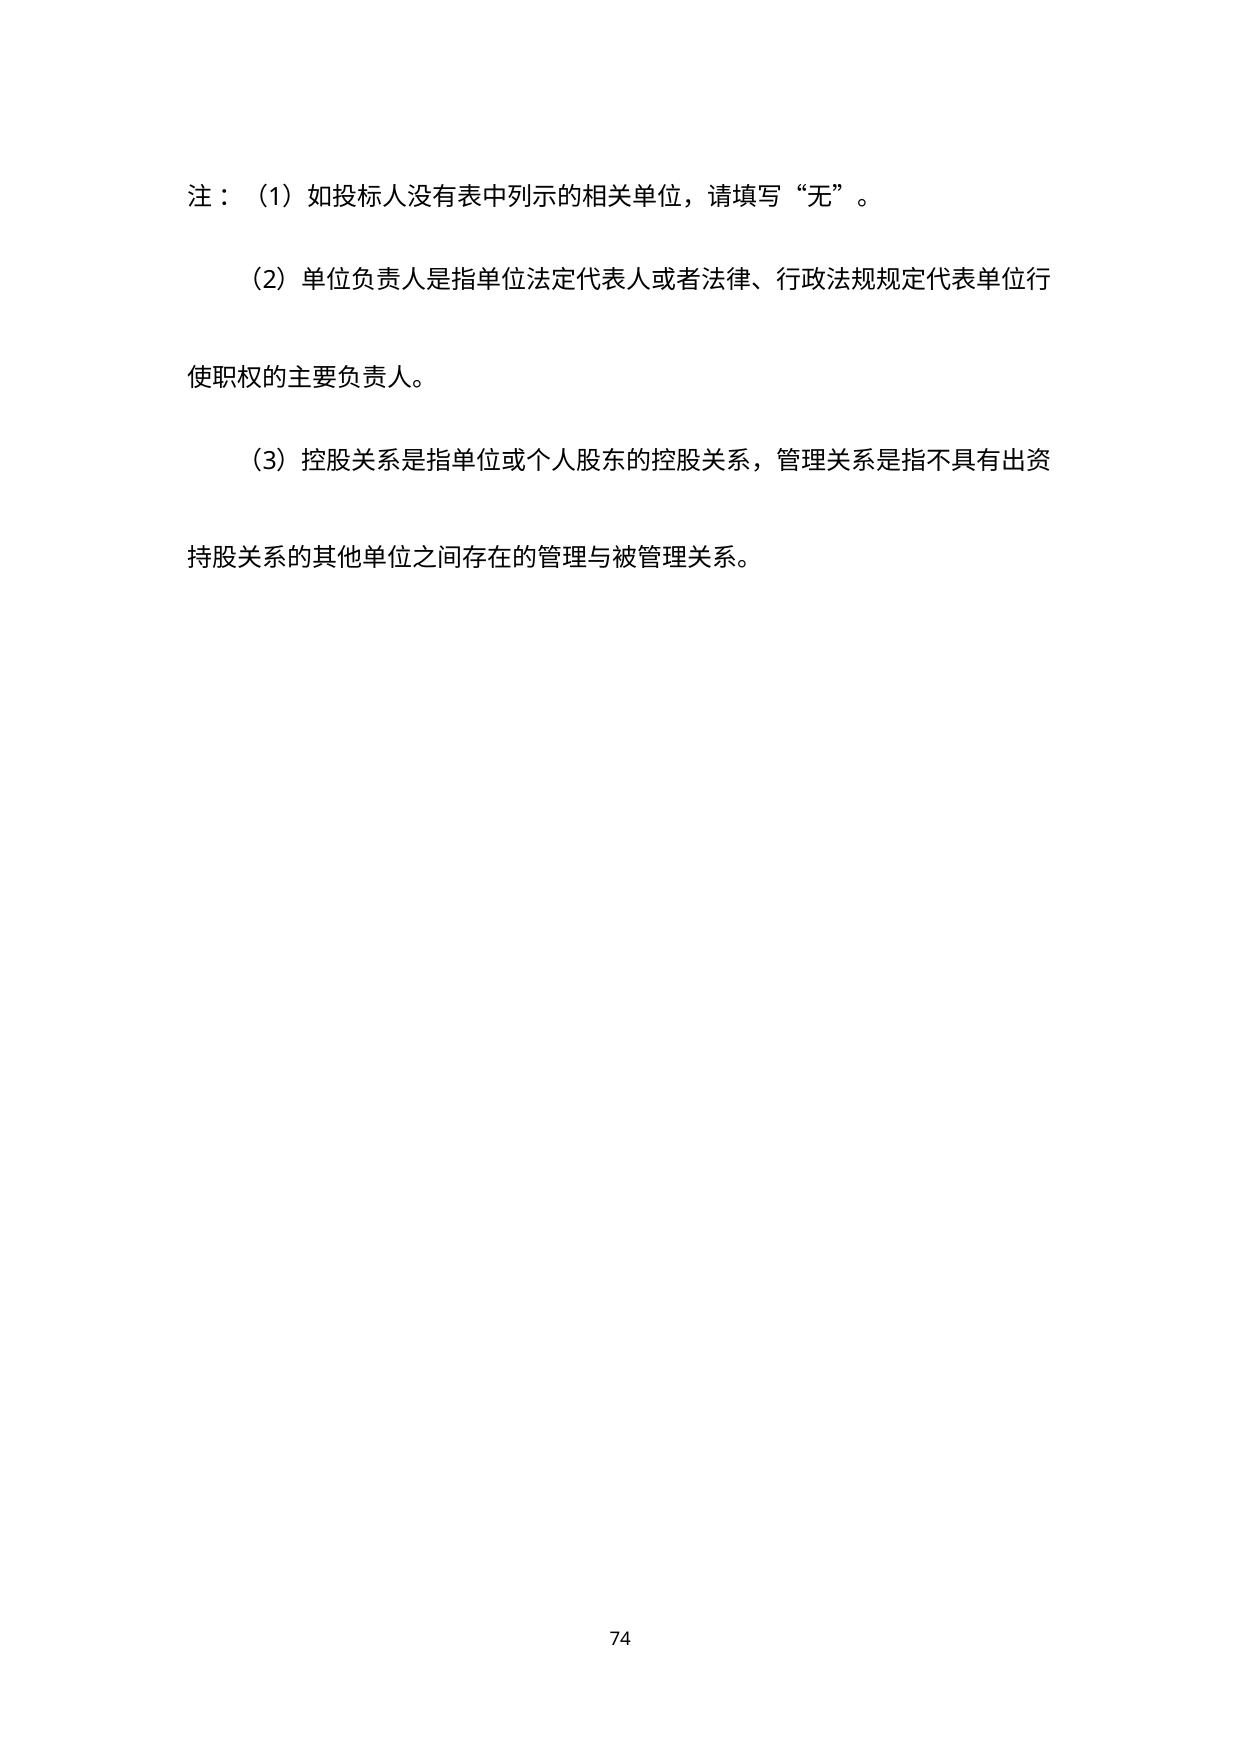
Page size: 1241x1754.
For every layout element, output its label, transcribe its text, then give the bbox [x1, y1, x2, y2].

text （3）控股关系是指单位或个人股东的控股关系，管理关系是指不具有出资持股关系的其他单位之间存在的管理与被管理关系。 [187, 426, 1053, 588]
text （2）单位负责人是指单位法定代表人或者法律、行政法规规定代表单位行使职权的主要负责人。 [187, 245, 1053, 408]
text 注 ：（1）如投标人没有表中列示的相关单位，请填写“无”。 [187, 162, 1053, 227]
